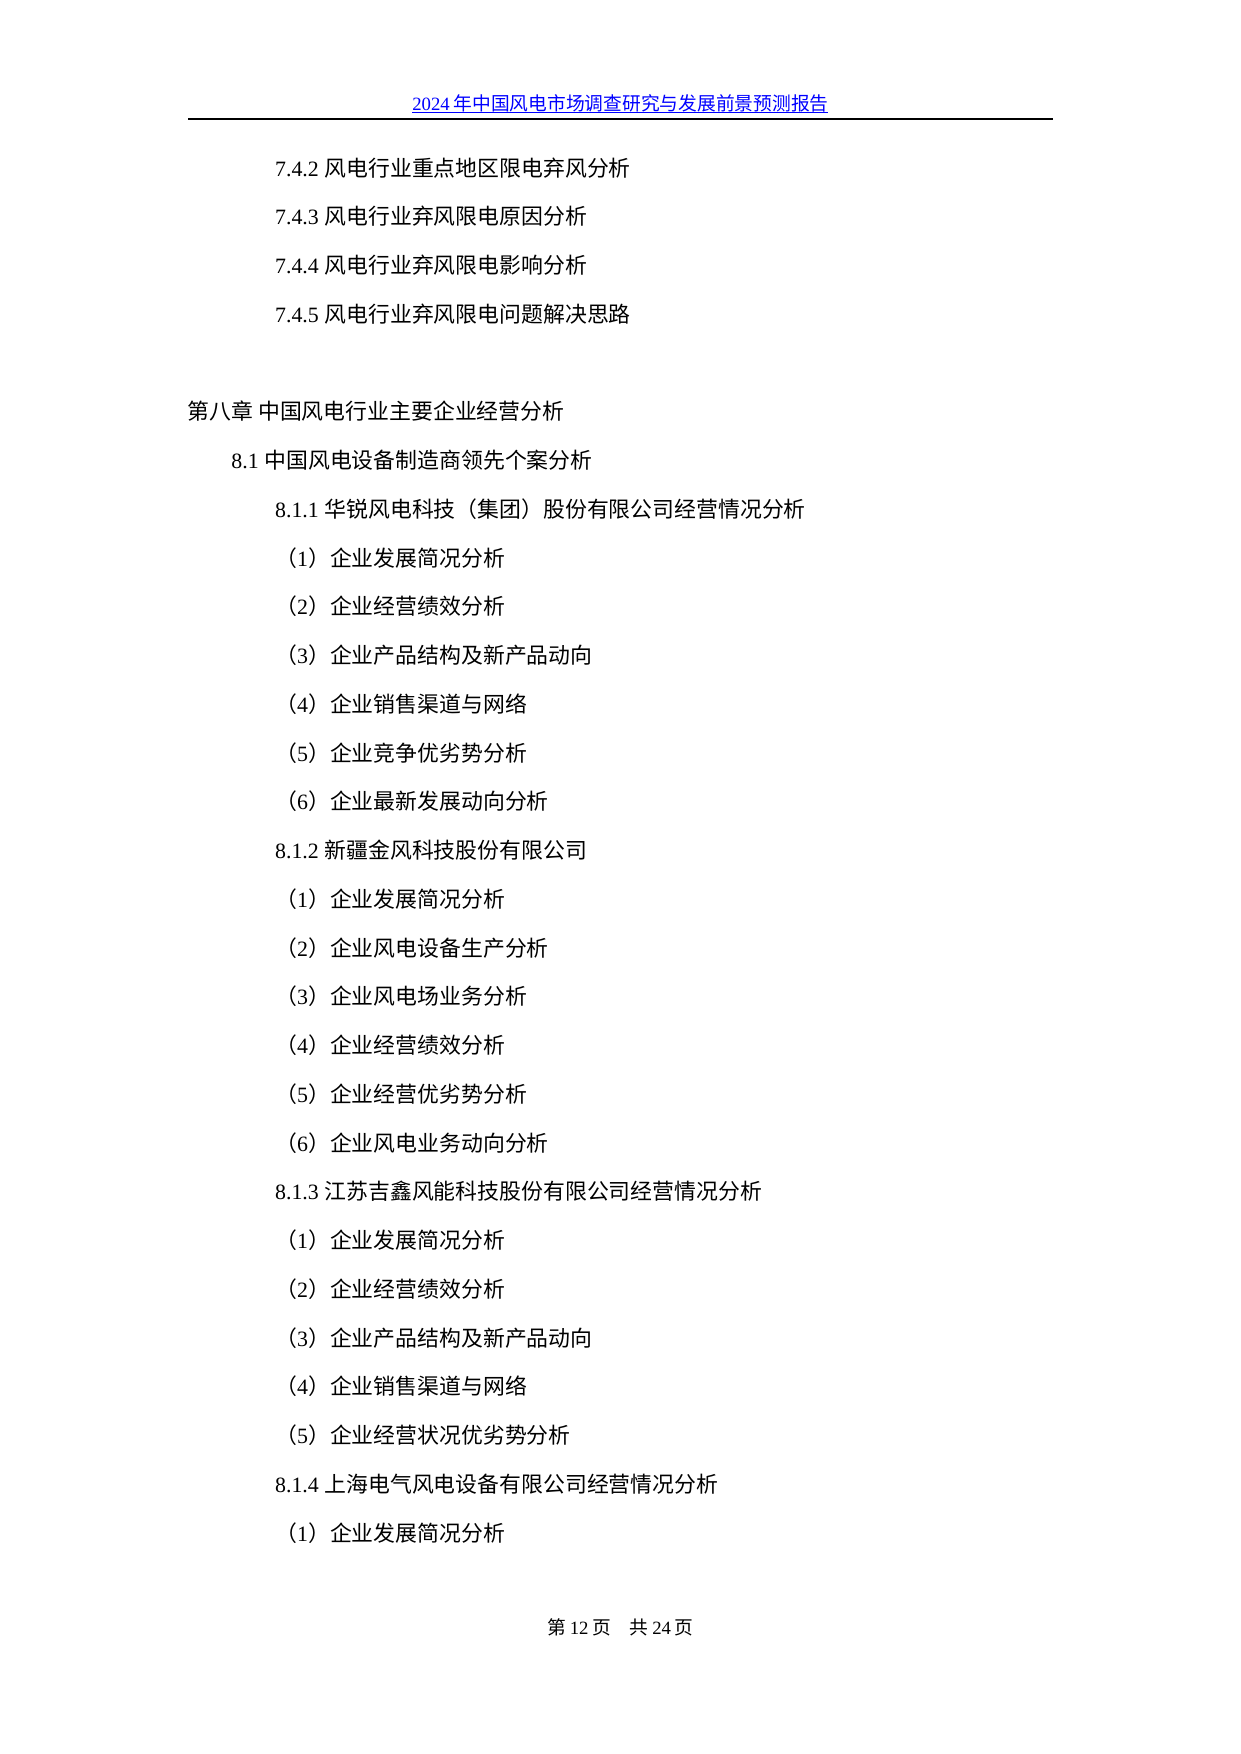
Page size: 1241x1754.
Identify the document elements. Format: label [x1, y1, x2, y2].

text [187, 150, 1053, 1548]
